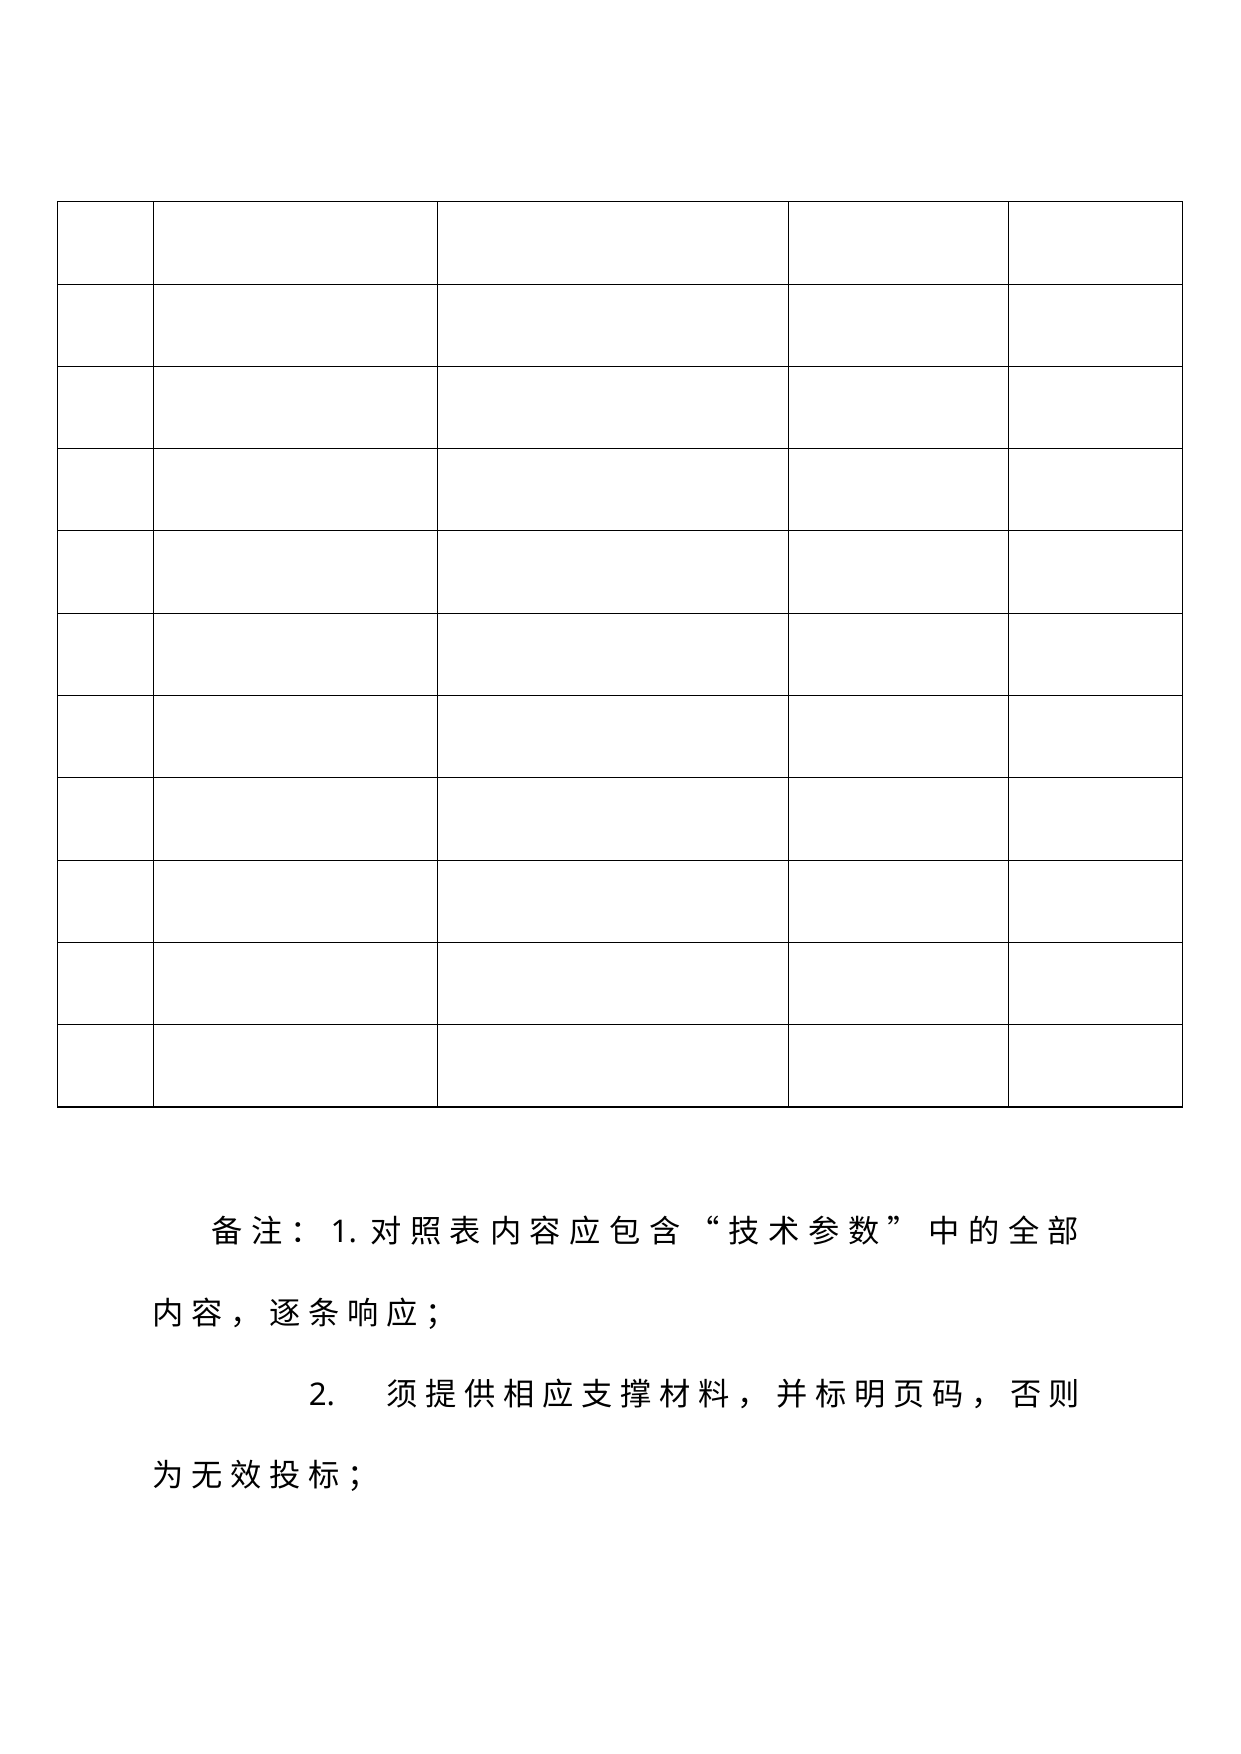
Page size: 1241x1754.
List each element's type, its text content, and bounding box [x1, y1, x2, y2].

table_cell [1009, 778, 1182, 859]
table_cell [789, 531, 1008, 613]
table_cell [154, 861, 437, 942]
table_cell [58, 285, 153, 366]
table_cell [58, 531, 153, 613]
table_cell [438, 367, 788, 448]
table_cell [438, 778, 788, 859]
table_cell [789, 1025, 1008, 1106]
table_cell [789, 285, 1008, 366]
table_cell [1009, 367, 1182, 448]
table_cell [438, 861, 788, 942]
table_cell [58, 614, 153, 695]
table_cell [58, 367, 153, 448]
table_cell [789, 778, 1008, 859]
table_cell [154, 531, 437, 613]
text 备注：1.对照表内容应包含“技术参数”中的全部内容，逐条响应； [153, 1189, 1088, 1351]
table_cell [789, 614, 1008, 695]
table_cell [438, 202, 788, 283]
table_cell [1009, 531, 1182, 613]
table_cell [154, 285, 437, 366]
table_cell [789, 943, 1008, 1024]
table_cell [1009, 861, 1182, 942]
table_cell [154, 202, 437, 283]
list 须提供相应支撑材料，并标明页码，否则为无效投标； [153, 1351, 1088, 1514]
table_cell [1009, 449, 1182, 530]
table_cell [438, 531, 788, 613]
table_cell [1009, 614, 1182, 695]
table_cell [154, 614, 437, 695]
table_cell [438, 285, 788, 366]
table_cell [438, 943, 788, 1024]
table_cell [1009, 696, 1182, 777]
table_cell [789, 861, 1008, 942]
table_cell [1009, 285, 1182, 366]
table_cell [1009, 943, 1182, 1024]
table_cell [154, 943, 437, 1024]
table_cell [58, 778, 153, 859]
table_cell [1009, 1025, 1182, 1106]
table_cell [438, 696, 788, 777]
table_cell [154, 696, 437, 777]
table_cell [438, 1025, 788, 1106]
table_cell [438, 614, 788, 695]
table_cell [58, 696, 153, 777]
table_cell [789, 449, 1008, 530]
table_cell [58, 1025, 153, 1106]
table_cell [154, 367, 437, 448]
table_cell [438, 449, 788, 530]
table_cell [58, 943, 153, 1024]
table_cell [58, 861, 153, 942]
table_cell [1009, 202, 1182, 283]
table_cell [154, 778, 437, 859]
table_cell [58, 202, 153, 283]
table_cell [789, 696, 1008, 777]
table_cell [154, 1025, 437, 1106]
table_cell [789, 367, 1008, 448]
table_cell [789, 202, 1008, 283]
table_cell [58, 449, 153, 530]
table_cell [154, 449, 437, 530]
